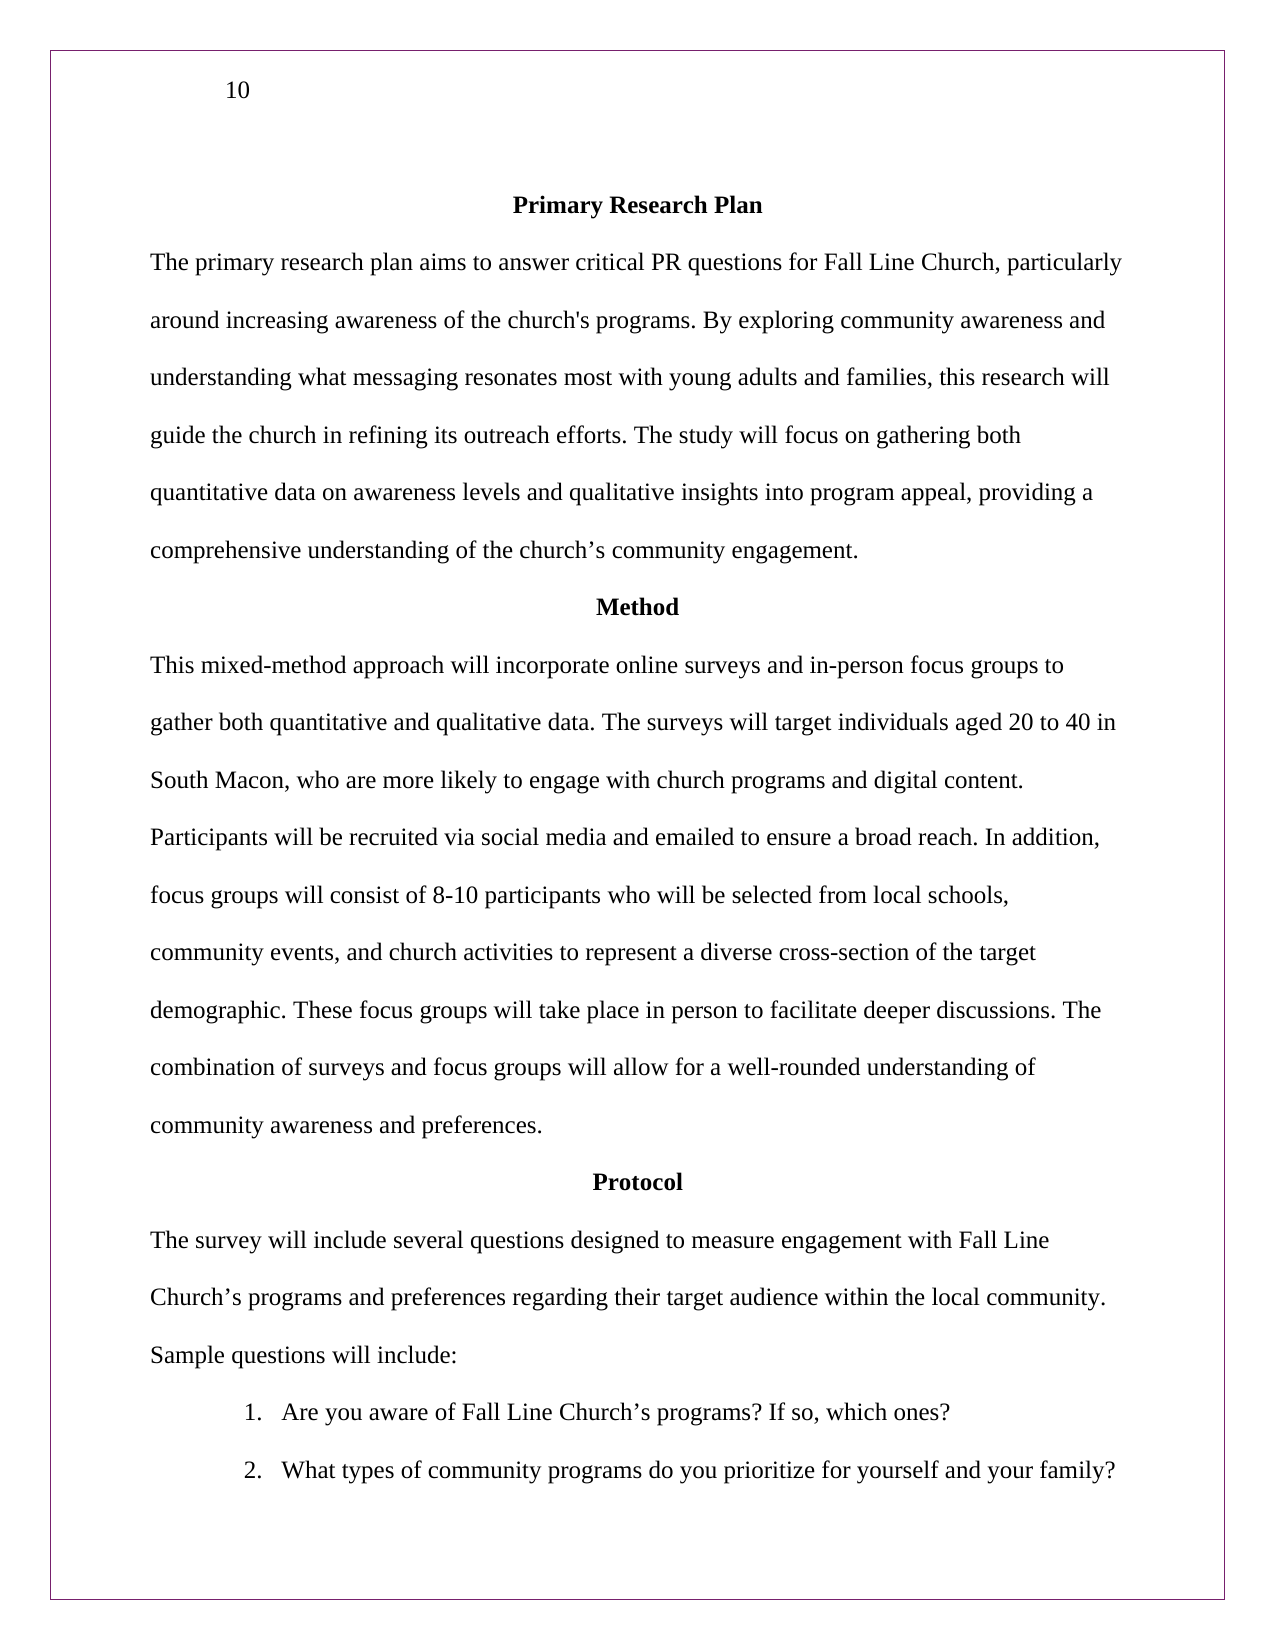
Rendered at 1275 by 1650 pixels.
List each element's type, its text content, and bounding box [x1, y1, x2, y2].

subtitle The primary research plan aims to answer critical PR questions for Fall Line Church, particularly around increasing awareness of the church's programs. By exploring community awareness and understanding what messaging resonates most with young adults and families, this research will guide the church in refining its outreach efforts. The study will focus on gathering both quantitative data on awareness levels and qualitative insights into program appeal, providing a comprehensive understanding of the church’s community engagement. [150, 247, 1125, 564]
subtitle Protocol [150, 1167, 1125, 1196]
subtitle Method [150, 592, 1125, 621]
subtitle This mixed-method approach will incorporate online surveys and in-person focus groups to gather both quantitative and qualitative data. The surveys will target individuals aged 20 to 40 in South Macon, who are more likely to engage with church programs and digital content. Participants will be recruited via social media and emailed to ensure a broad reach. In addition, focus groups will consist of 8-10 participants who will be selected from local schools, community events, and church activities to represent a diverse cross-section of the target demographic. These focus groups will take place in person to facilitate deeper discussions. The combination of surveys and focus groups will allow for a well-rounded understanding of community awareness and preferences. [150, 650, 1125, 1139]
subtitle The survey will include several questions designed to measure engagement with Fall Line Church’s programs and preferences regarding their target audience within the local community. Sample questions will include: [150, 1225, 1125, 1369]
subtitle Are you aware of Fall Line Church’s programs? If so, which ones? [244, 1397, 1125, 1426]
subtitle Primary Research Plan [150, 190, 1125, 219]
subtitle What types of community programs do you prioritize for yourself and your family? [244, 1455, 1125, 1484]
